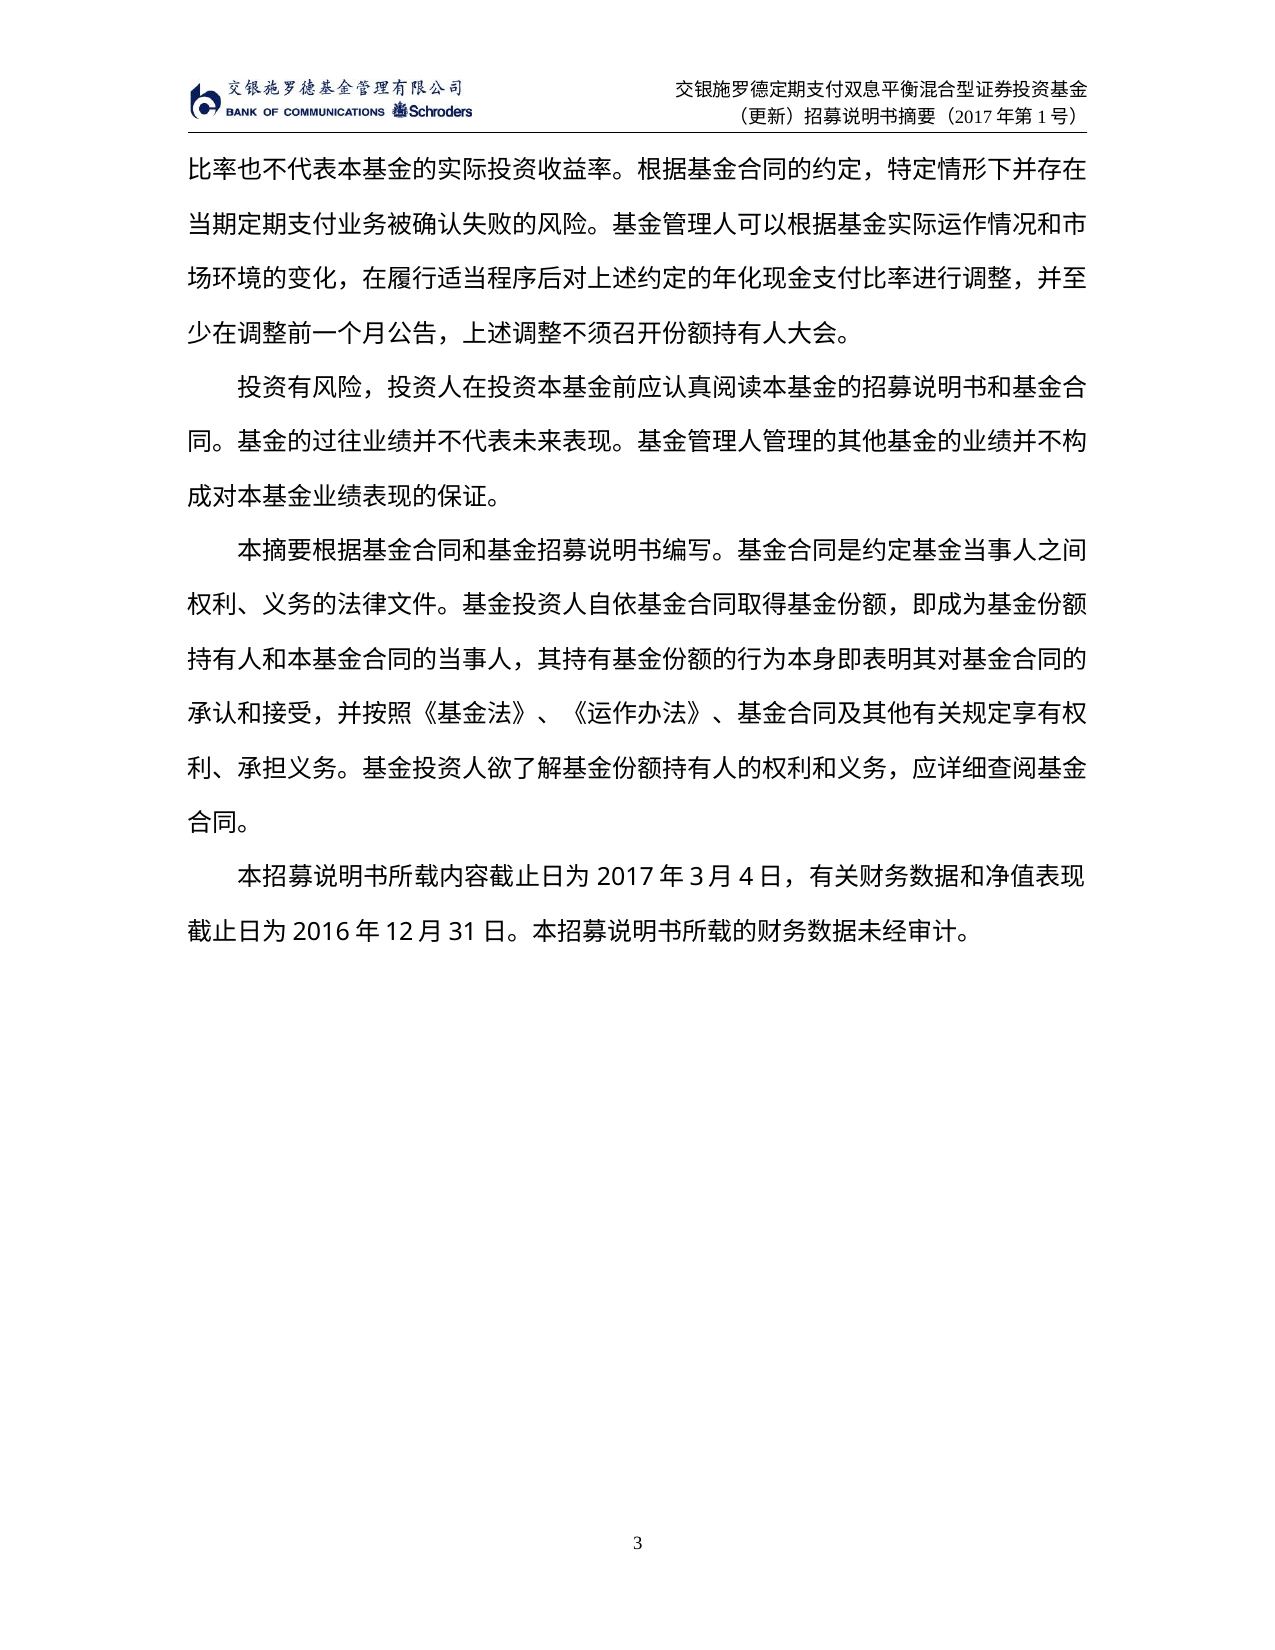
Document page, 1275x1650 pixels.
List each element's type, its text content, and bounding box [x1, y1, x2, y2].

text 本摘要根据基金合同和基金招募说明书编写。基金合同是约定基金当事人之间权利、义务的法律文件。基金投资人自依基金合同取得基金份额，即成为基金份额持有人和本基金合同的当事人，其持有基金份额的行为本身即表明其对基金合同的承认和接受，并按照《基金法》、《运作办法》、基金合同及其他有关规定享有权利、承担义务。基金投资人欲了解基金份额持有人的权利和义务，应详细查阅基金合同。 [187, 531, 1087, 839]
picture [190, 79, 472, 119]
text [187, 150, 1087, 349]
text 投资有风险，投资人在投资本基金前应认真阅读本基金的招募说明书和基金合同。基金的过往业绩并不代表未来表现。基金管理人管理的其他基金的业绩并不构成对本基金业绩表现的保证。 [187, 367, 1087, 512]
text 本招募说明书所载内容截止日为2017年3月4日，有关财务数据和净值表现截止日为2016年12月31日。本招募说明书所载的财务数据未经审计。 [187, 857, 1087, 947]
